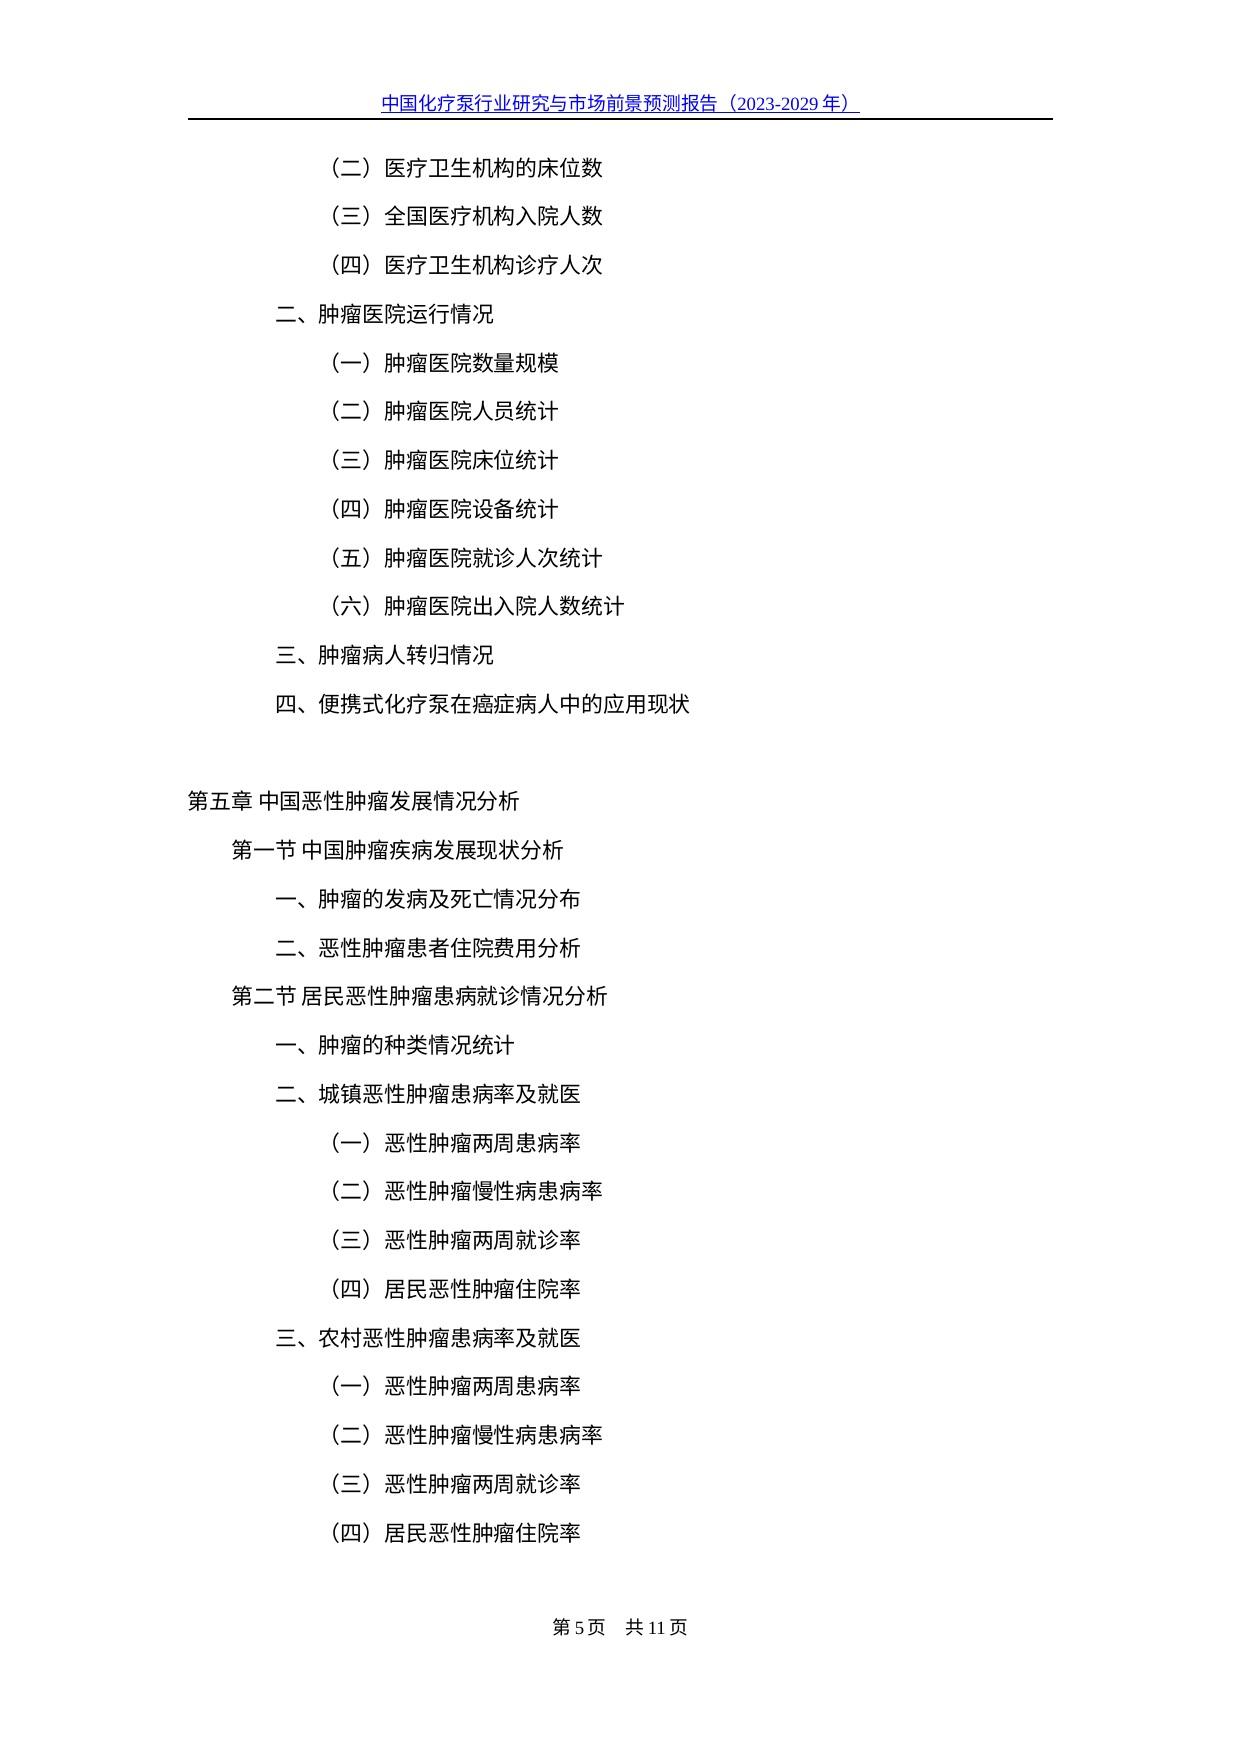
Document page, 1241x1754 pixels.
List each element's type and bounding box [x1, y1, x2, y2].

text [187, 150, 1053, 1548]
